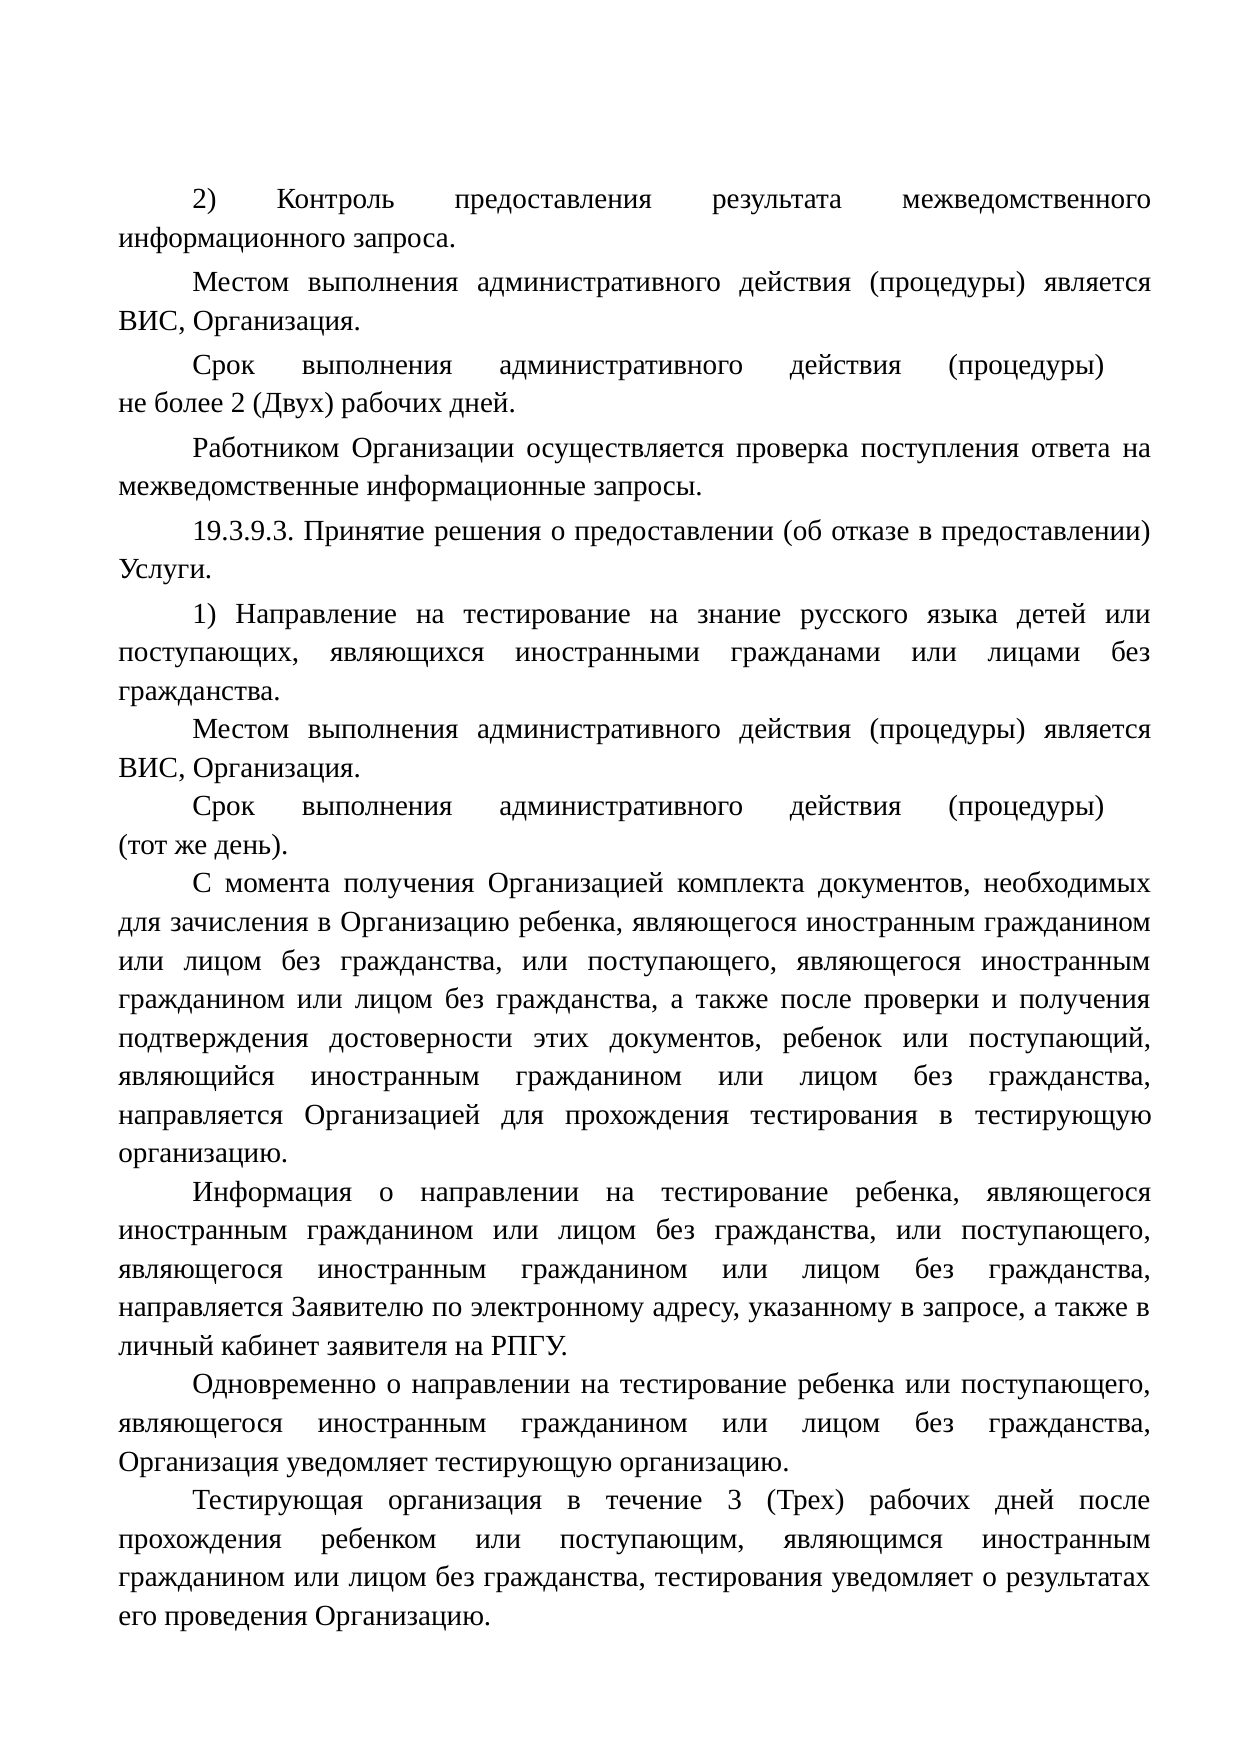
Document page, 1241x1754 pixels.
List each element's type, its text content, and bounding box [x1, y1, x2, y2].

text 2) Контроль предоставления результата межведомственного информационного запроса. [118, 181, 1152, 253]
text Срок выполнения административного действия (процедуры) не более 2 (Двух) рабочих дней. [118, 347, 1152, 419]
text Местом выполнения административного действия (процедуры) является ВИС, Организация. [118, 264, 1152, 336]
text Одновременно о направлении на тестирование ребенка или поступающего, являющегося иностранным гражданином или лицом без гражданства, Организация уведомляет тестирующую организацию. [118, 1367, 1152, 1477]
text 1) Направление на тестирование на знание русского языка детей или поступающих, являющихся иностранными гражданами или лицами без гражданства. [118, 596, 1152, 706]
text Тестирующая организация в течение 3 (Трех) рабочих дней после прохождения ребенком или поступающим, являющимся иностранным гражданином или лицом без гражданства, тестирования уведомляет о результатах его проведения Организацию. [118, 1482, 1152, 1631]
text Информация о направлении на тестирование ребенка, являющегося иностранным гражданином или лицом без гражданства, или поступающего, являющегося иностранным гражданином или лицом без гражданства, направляется Заявителю по электронному адресу, указанному в запросе, а также в личный кабинет заявителя на РПГУ. [118, 1174, 1152, 1362]
text С момента получения Организацией комплекта документов, необходимых для зачисления в Организацию ребенка, являющегося иностранным гражданином или лицом без гражданства, или поступающего, являющегося иностранным гражданином или лицом без гражданства, а также после проверки и получения подтверждения достоверности этих документов, ребенок или поступающий, являющийся иностранным гражданином или лицом без гражданства, направляется Организацией для прохождения тестирования в тестирующую организацию. [118, 866, 1152, 1169]
text 19.3.9.3. Принятие решения о предоставлении (об отказе в предоставлении) Услуги. [118, 513, 1152, 585]
text Срок выполнения административного действия (процедуры) (тот же день). [118, 788, 1152, 861]
text Работником Организации осуществляется проверка поступления ответа на межведомственные информационные запросы. [118, 430, 1152, 502]
text Местом выполнения административного действия (процедуры) является ВИС, Организация. [118, 711, 1152, 783]
